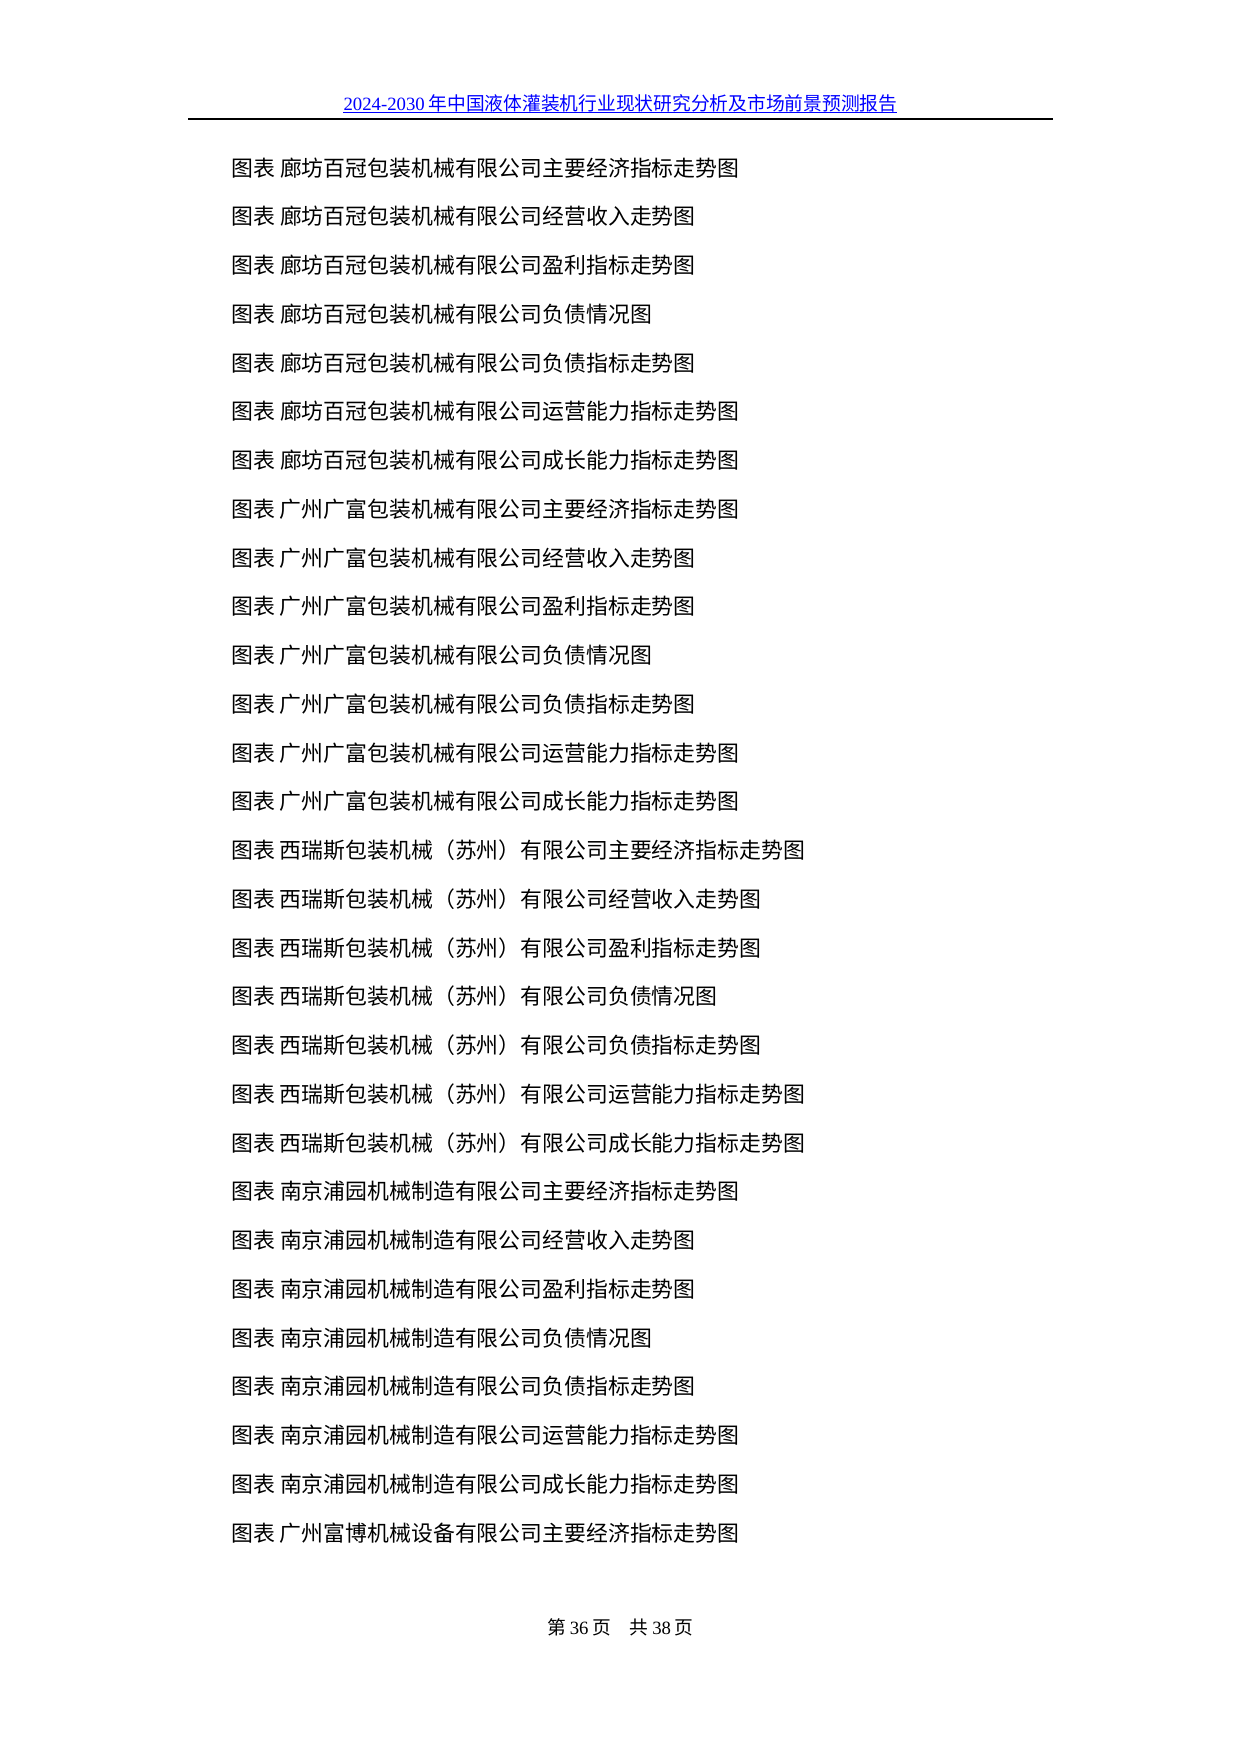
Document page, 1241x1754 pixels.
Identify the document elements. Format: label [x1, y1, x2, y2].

text [187, 150, 1053, 1548]
